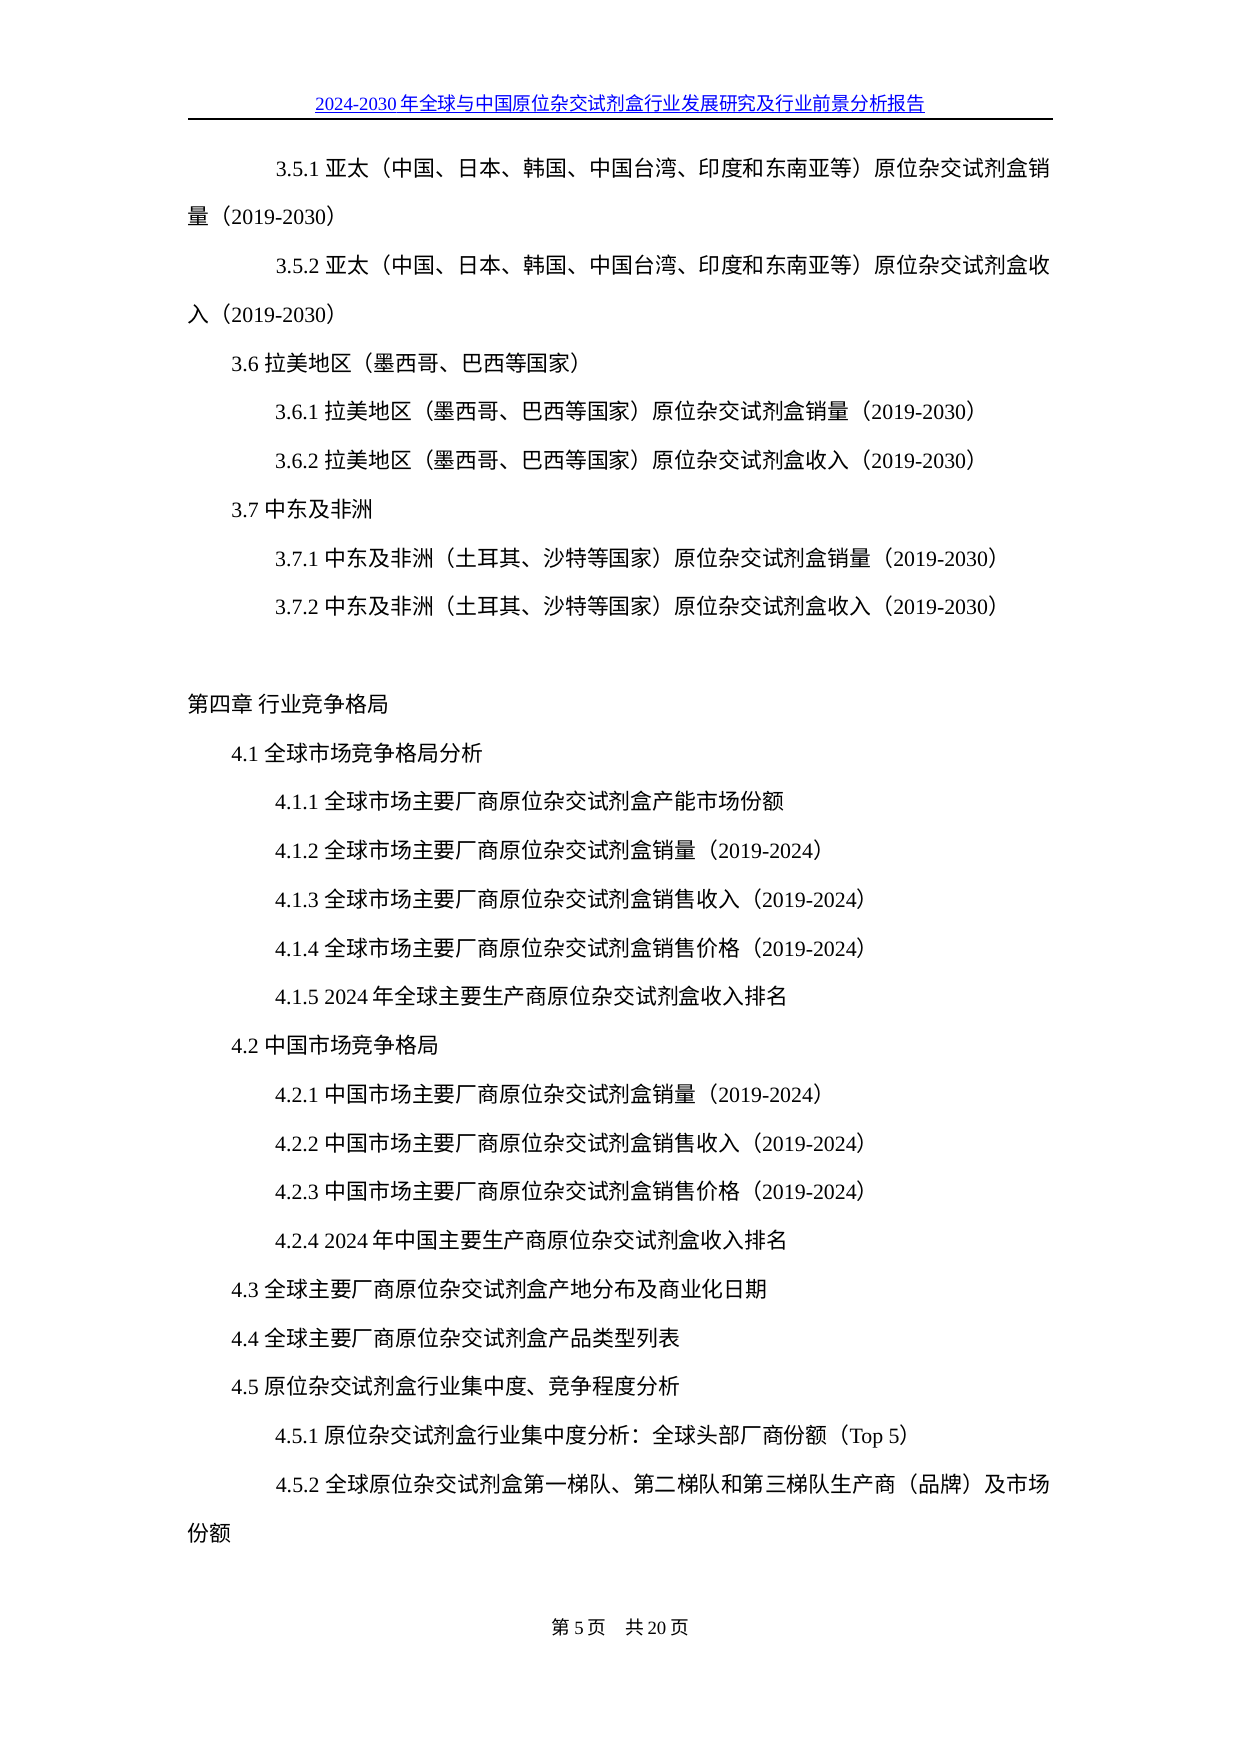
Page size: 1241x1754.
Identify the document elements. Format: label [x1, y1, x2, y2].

text [187, 150, 1053, 1548]
